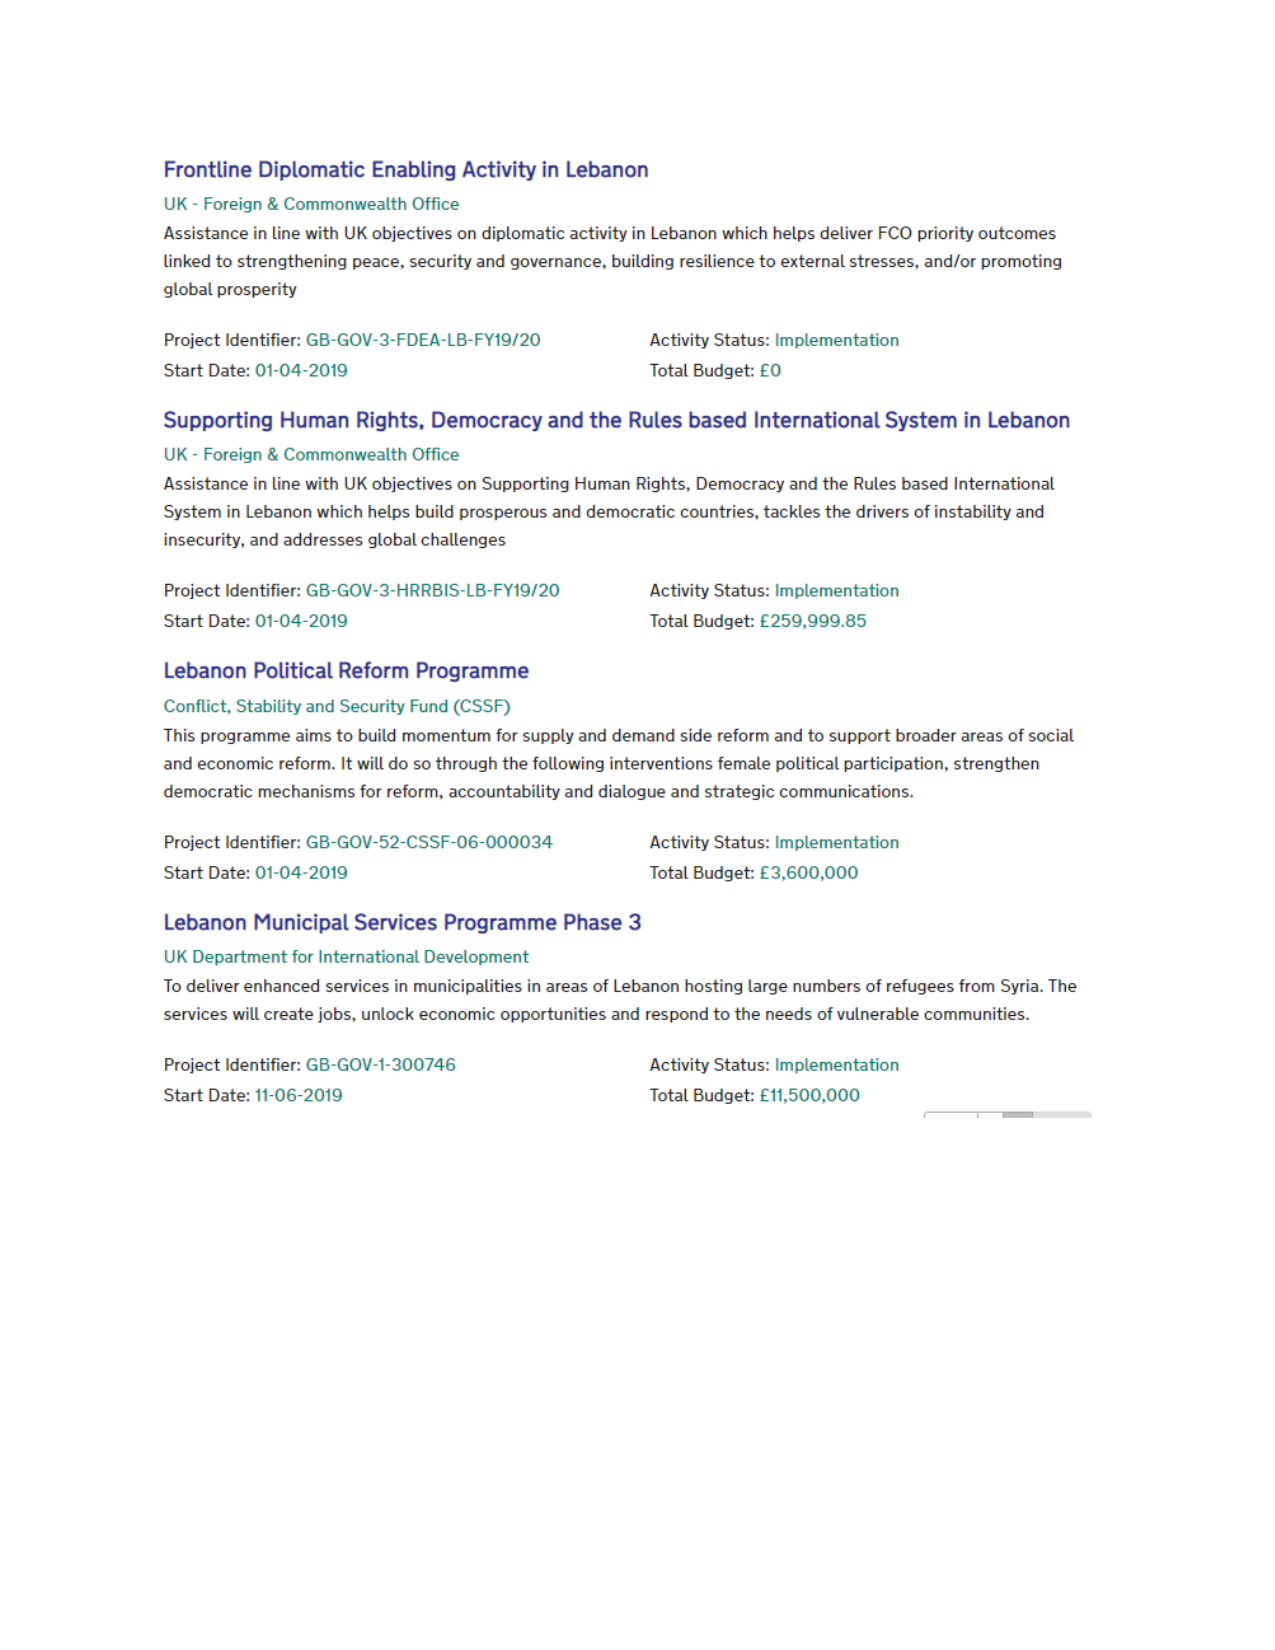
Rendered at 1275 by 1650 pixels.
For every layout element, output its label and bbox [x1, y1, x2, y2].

picture [150, 150, 1125, 1118]
